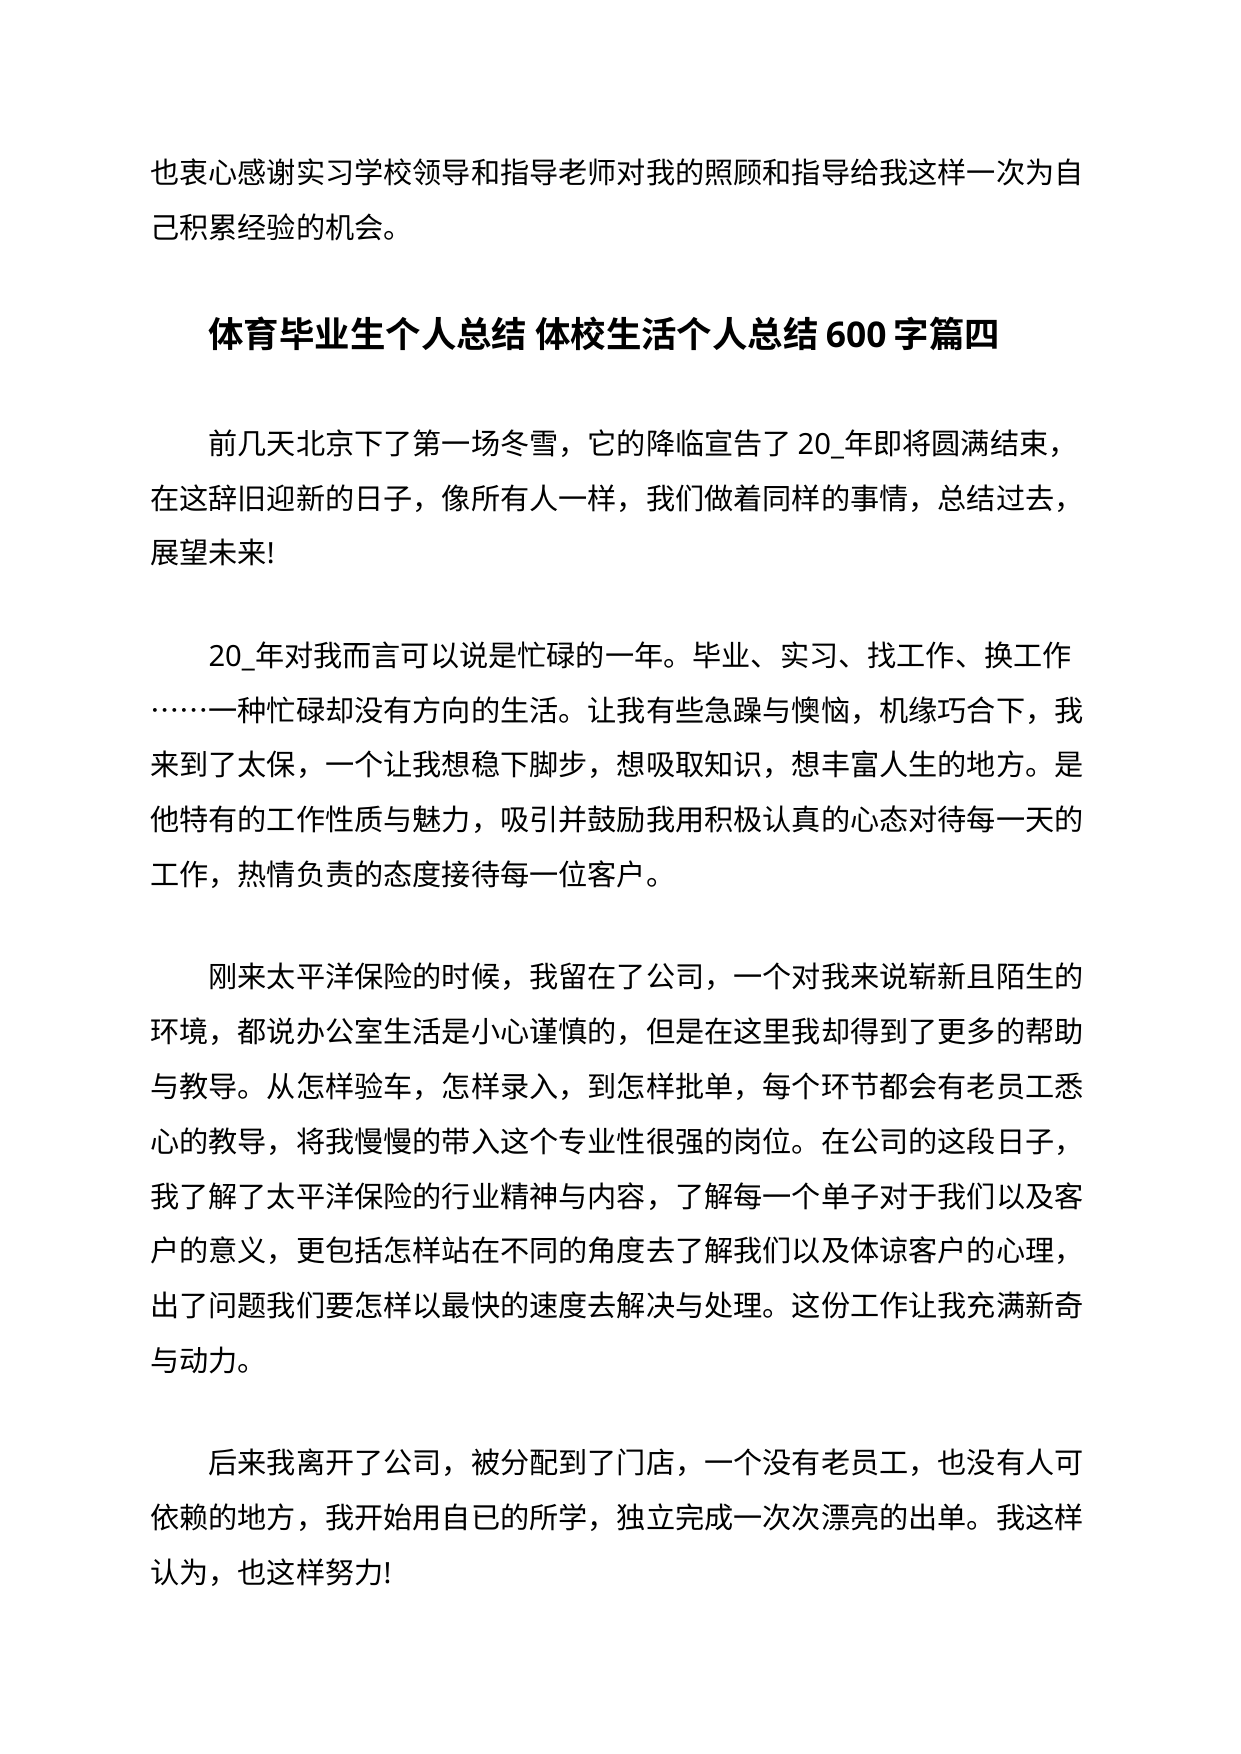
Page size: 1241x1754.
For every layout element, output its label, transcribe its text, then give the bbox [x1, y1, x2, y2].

text 后来我离开了公司，被分配到了门店，一个没有老员工，也没有人可依赖的地方，我开始用自已的所学，独立完成一次次漂亮的出单。我这样认为，也这样努力! [150, 1439, 1090, 1592]
text 体育毕业生个人总结 体校生活个人总结600字篇四 [150, 307, 1090, 358]
text 刚来太平洋保险的时候，我留在了公司，一个对我来说崭新且陌生的环境，都说办公室生活是小心谨慎的，但是在这里我却得到了更多的帮助与教导。从怎样验车，怎样录入，到怎样批单，每个环节都会有老员工悉心的教导，将我慢慢的带入这个专业性很强的岗位。在公司的这段日子，我了解了太平洋保险的行业精神与内容，了解每一个单子对于我们以及客户的意义，更包括怎样站在不同的角度去了解我们以及体谅客户的心理，出了问题我们要怎样以最快的速度去解决与处理。这份工作让我充满新奇与动力。 [150, 953, 1090, 1380]
text 前几天北京下了第一场冬雪，它的降临宣告了20_年即将圆满结束，在这辞旧迎新的日子，像所有人一样，我们做着同样的事情，总结过去，展望未来! [150, 420, 1090, 572]
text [150, 150, 1090, 247]
text 20_年对我而言可以说是忙碌的一年。毕业、实习、找工作、换工作……一种忙碌却没有方向的生活。让我有些急躁与懊恼，机缘巧合下，我来到了太保，一个让我想稳下脚步，想吸取知识，想丰富人生的地方。是他特有的工作性质与魅力，吸引并鼓励我用积极认真的心态对待每一天的工作，热情负责的态度接待每一位客户。 [150, 632, 1090, 894]
